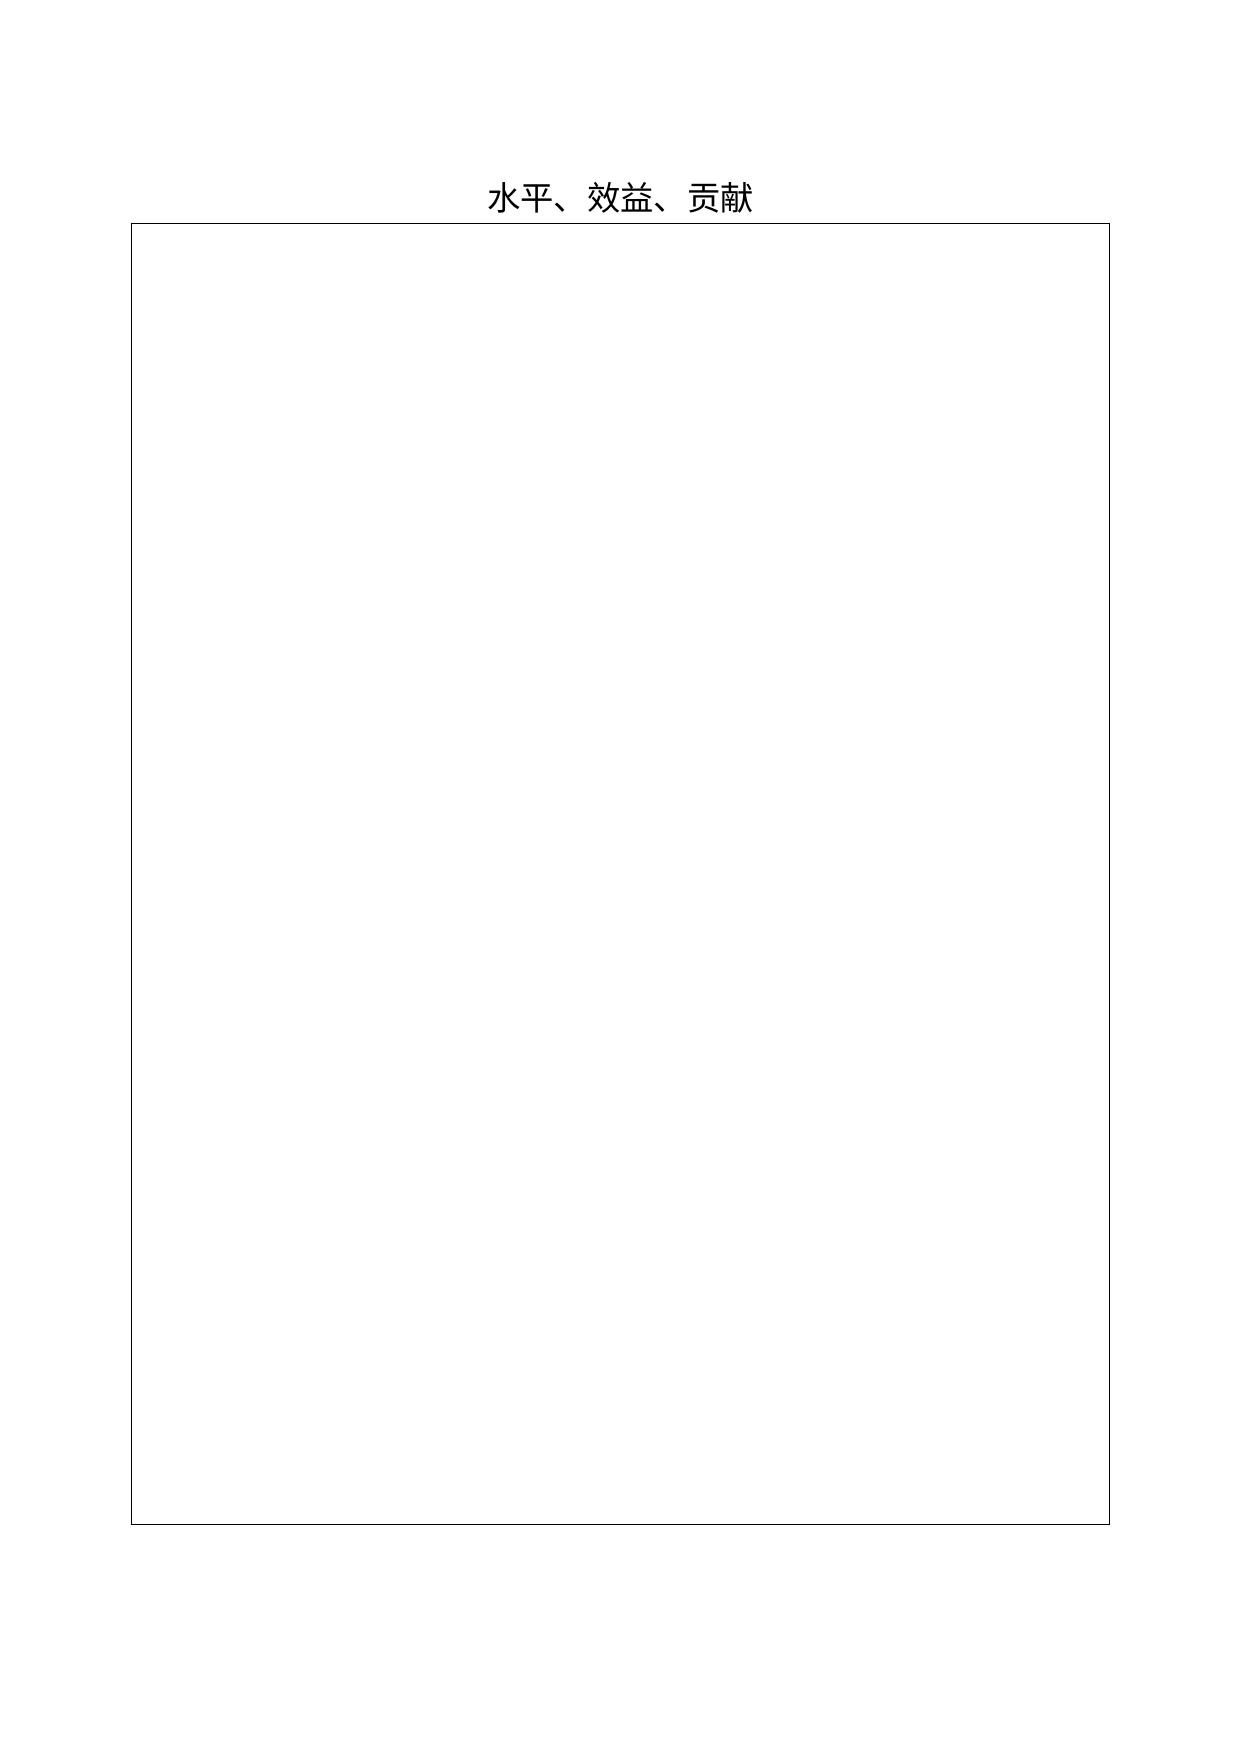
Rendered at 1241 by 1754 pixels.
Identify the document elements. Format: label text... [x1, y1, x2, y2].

text 水平、效益、贡献 [187, 162, 1053, 222]
table_header [132, 224, 1109, 1523]
